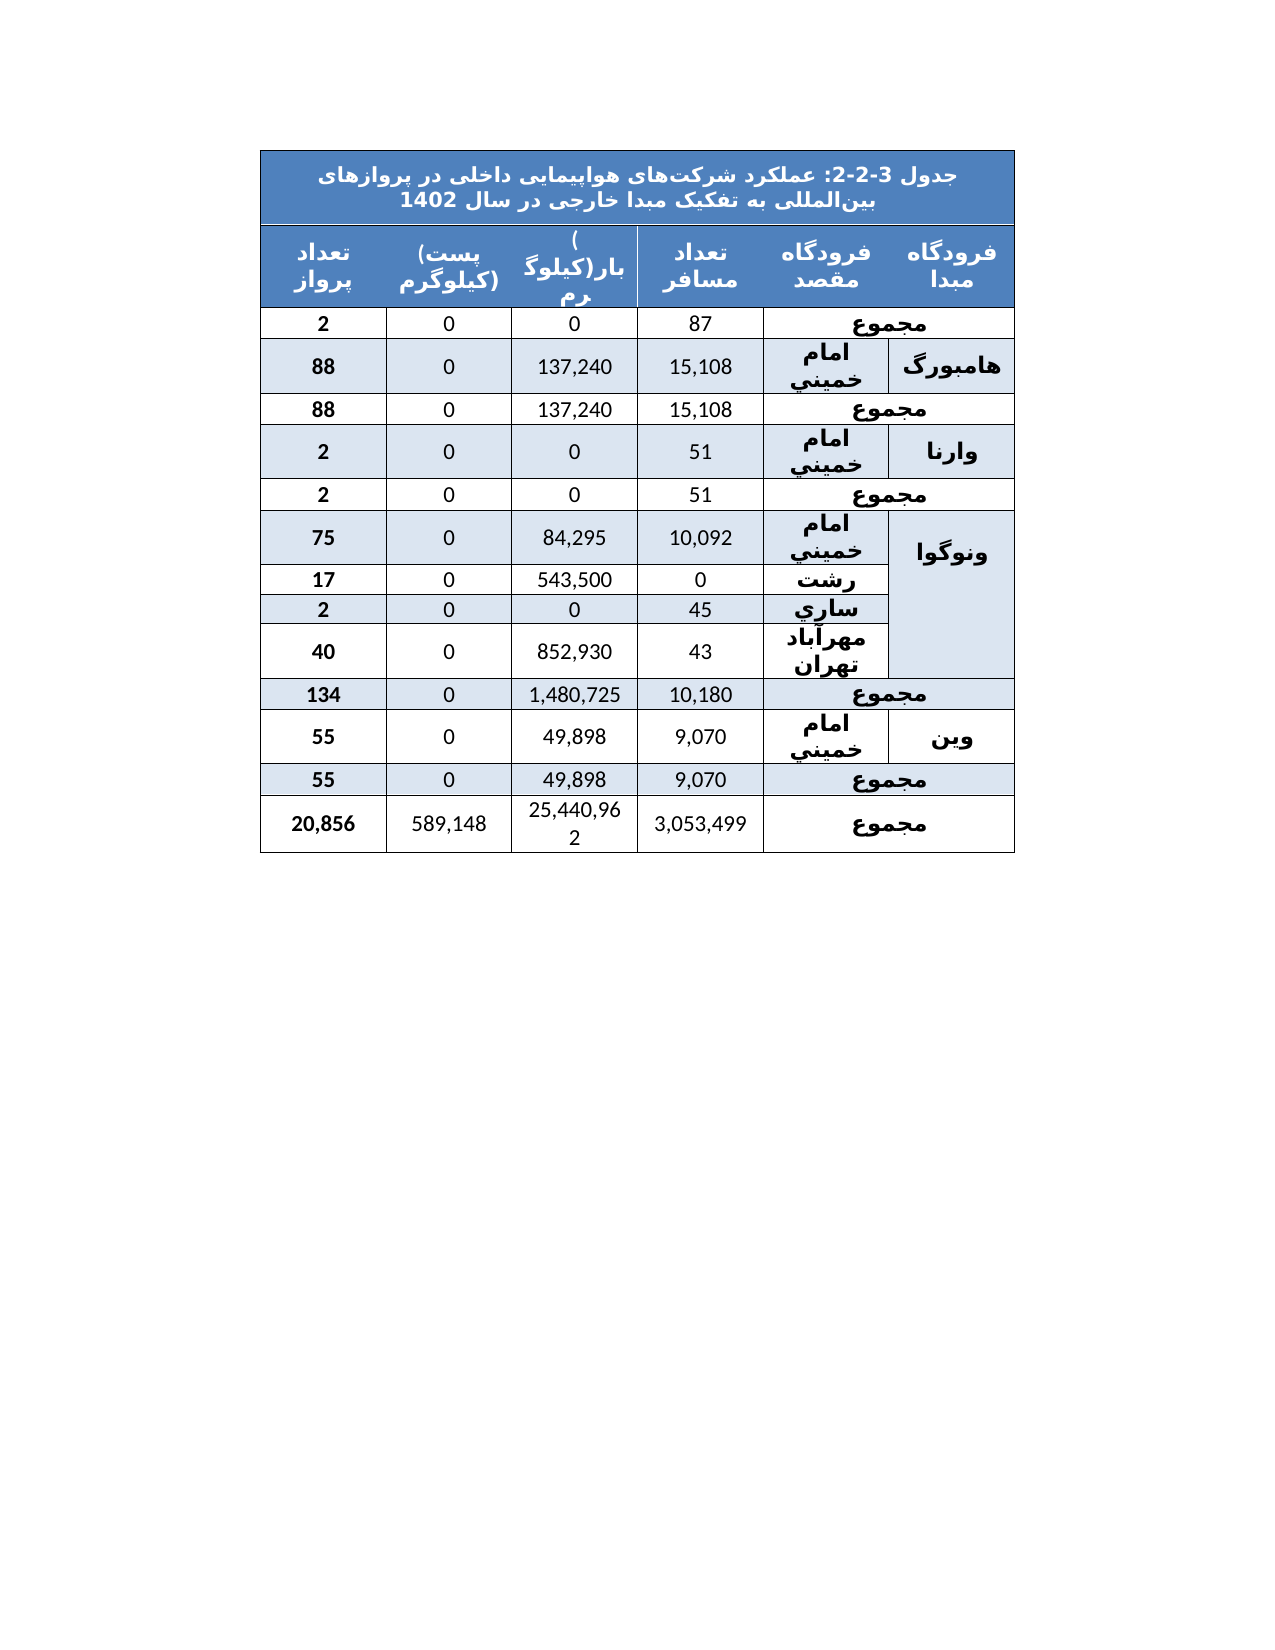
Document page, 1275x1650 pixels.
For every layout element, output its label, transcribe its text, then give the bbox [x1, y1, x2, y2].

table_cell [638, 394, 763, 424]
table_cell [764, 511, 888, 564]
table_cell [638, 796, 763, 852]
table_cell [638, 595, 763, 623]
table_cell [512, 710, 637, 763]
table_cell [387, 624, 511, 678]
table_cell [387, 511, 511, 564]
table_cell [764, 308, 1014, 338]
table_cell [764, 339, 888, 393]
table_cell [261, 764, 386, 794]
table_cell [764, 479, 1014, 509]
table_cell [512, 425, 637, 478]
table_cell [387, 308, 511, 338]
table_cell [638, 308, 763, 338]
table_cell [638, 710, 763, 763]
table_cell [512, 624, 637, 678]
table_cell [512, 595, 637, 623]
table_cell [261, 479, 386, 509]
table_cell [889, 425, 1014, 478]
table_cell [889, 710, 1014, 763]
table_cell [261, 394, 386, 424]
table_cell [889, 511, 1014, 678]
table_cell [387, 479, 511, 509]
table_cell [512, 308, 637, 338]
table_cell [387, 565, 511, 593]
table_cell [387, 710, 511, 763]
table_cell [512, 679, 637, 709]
table_cell (پست (کيلوگرم [386, 226, 512, 307]
table_cell تعداد پرواز [261, 226, 386, 307]
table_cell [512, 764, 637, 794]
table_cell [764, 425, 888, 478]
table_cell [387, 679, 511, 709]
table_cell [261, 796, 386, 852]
table_cell تعداد مسافر [638, 226, 763, 307]
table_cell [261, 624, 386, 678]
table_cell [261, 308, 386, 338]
table_cell فرودگاه مبدا [889, 226, 1014, 307]
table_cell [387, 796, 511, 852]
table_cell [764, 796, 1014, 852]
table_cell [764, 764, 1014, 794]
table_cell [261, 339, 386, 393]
table_cell (بار(کيلوگرم [512, 226, 637, 307]
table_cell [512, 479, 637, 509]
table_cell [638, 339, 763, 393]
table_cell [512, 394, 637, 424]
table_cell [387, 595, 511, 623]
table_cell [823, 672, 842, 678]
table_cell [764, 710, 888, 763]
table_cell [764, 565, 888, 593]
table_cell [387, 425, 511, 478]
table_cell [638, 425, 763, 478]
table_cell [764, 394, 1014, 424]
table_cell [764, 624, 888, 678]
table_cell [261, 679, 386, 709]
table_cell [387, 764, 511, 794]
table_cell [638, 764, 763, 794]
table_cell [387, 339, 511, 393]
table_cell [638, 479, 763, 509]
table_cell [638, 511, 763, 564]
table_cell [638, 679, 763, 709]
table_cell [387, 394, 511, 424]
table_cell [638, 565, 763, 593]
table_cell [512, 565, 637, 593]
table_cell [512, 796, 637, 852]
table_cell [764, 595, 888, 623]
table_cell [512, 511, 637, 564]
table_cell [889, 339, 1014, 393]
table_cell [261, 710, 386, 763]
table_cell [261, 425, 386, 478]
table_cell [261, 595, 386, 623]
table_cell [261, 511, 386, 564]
table_header جدول 3-2-2: عملکرد شرکت‌های هواپیمایی داخلی در پروازهای بین‌المللی به تفکیک مبدا خارجی در سال 1402 [261, 151, 1014, 224]
table_cell فرودگاه مقصد [763, 226, 889, 307]
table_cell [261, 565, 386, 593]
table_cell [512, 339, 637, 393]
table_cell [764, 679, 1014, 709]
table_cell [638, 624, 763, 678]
